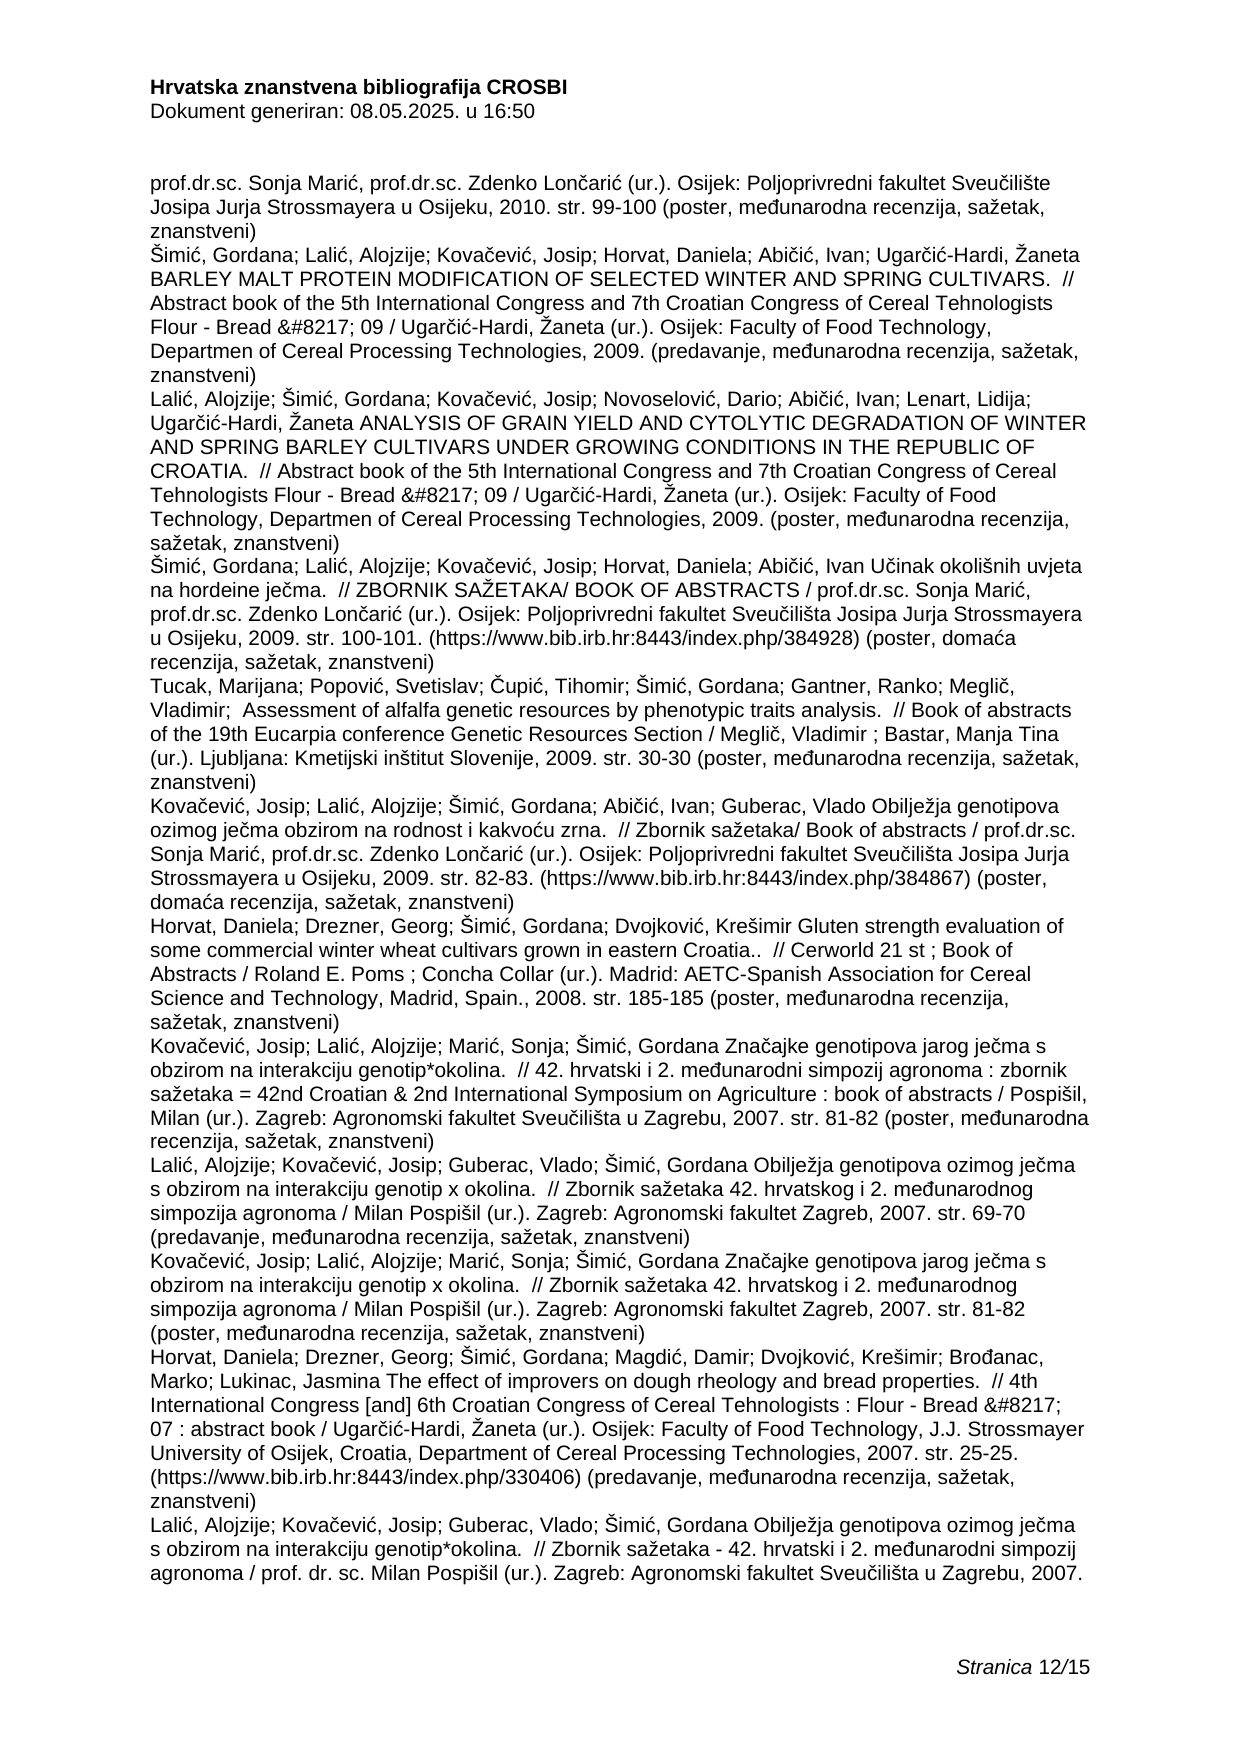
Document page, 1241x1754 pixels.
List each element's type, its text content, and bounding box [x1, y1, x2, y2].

text Kovačević, Josip; Lalić, Alojzije; Šimić, Gordana; Abičić, Ivan; Guberac, Vlado [150, 794, 1090, 914]
text Šimić, Gordana; Lalić, Alojzije; Kovačević, Josip; Horvat, Daniela; Abičić, Ivan; Ugarčić-Hardi, Žaneta [150, 243, 1090, 387]
text Lalić, Alojzije; Šimić, Gordana; Kovačević, Josip; Novoselović, Dario; Abičić, Ivan; Lenart, Lidija; Ugarčić-Hardi, Žaneta [150, 387, 1090, 554]
text Kovačević, Josip; Lalić, Alojzije; Marić, Sonja; Šimić, Gordana [150, 1033, 1090, 1153]
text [150, 1513, 1090, 1584]
text Tucak, Marijana; Popović, Svetislav; Čupić, Tihomir; Šimić, Gordana; Gantner, Ranko; Meglič, Vladimir; [150, 674, 1090, 794]
text Horvat, Daniela; Drezner, Georg; Šimić, Gordana; Dvojković, Krešimir [150, 914, 1090, 1033]
text Šimić, Gordana; Lalić, Alojzije; Kovačević, Josip; Horvat, Daniela; Abičić, Ivan [150, 554, 1090, 674]
text Lalić, Alojzije; Kovačević, Josip; Guberac, Vlado; Šimić, Gordana [150, 1153, 1090, 1249]
text Kovačević, Josip; Lalić, Alojzije; Marić, Sonja; Šimić, Gordana [150, 1249, 1090, 1345]
text Horvat, Daniela; Drezner, Georg; Šimić, Gordana; Magdić, Damir; Dvojković, Krešimir; Brođanac, Marko; Lukinac, Jasmina [150, 1345, 1090, 1513]
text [150, 171, 1090, 243]
